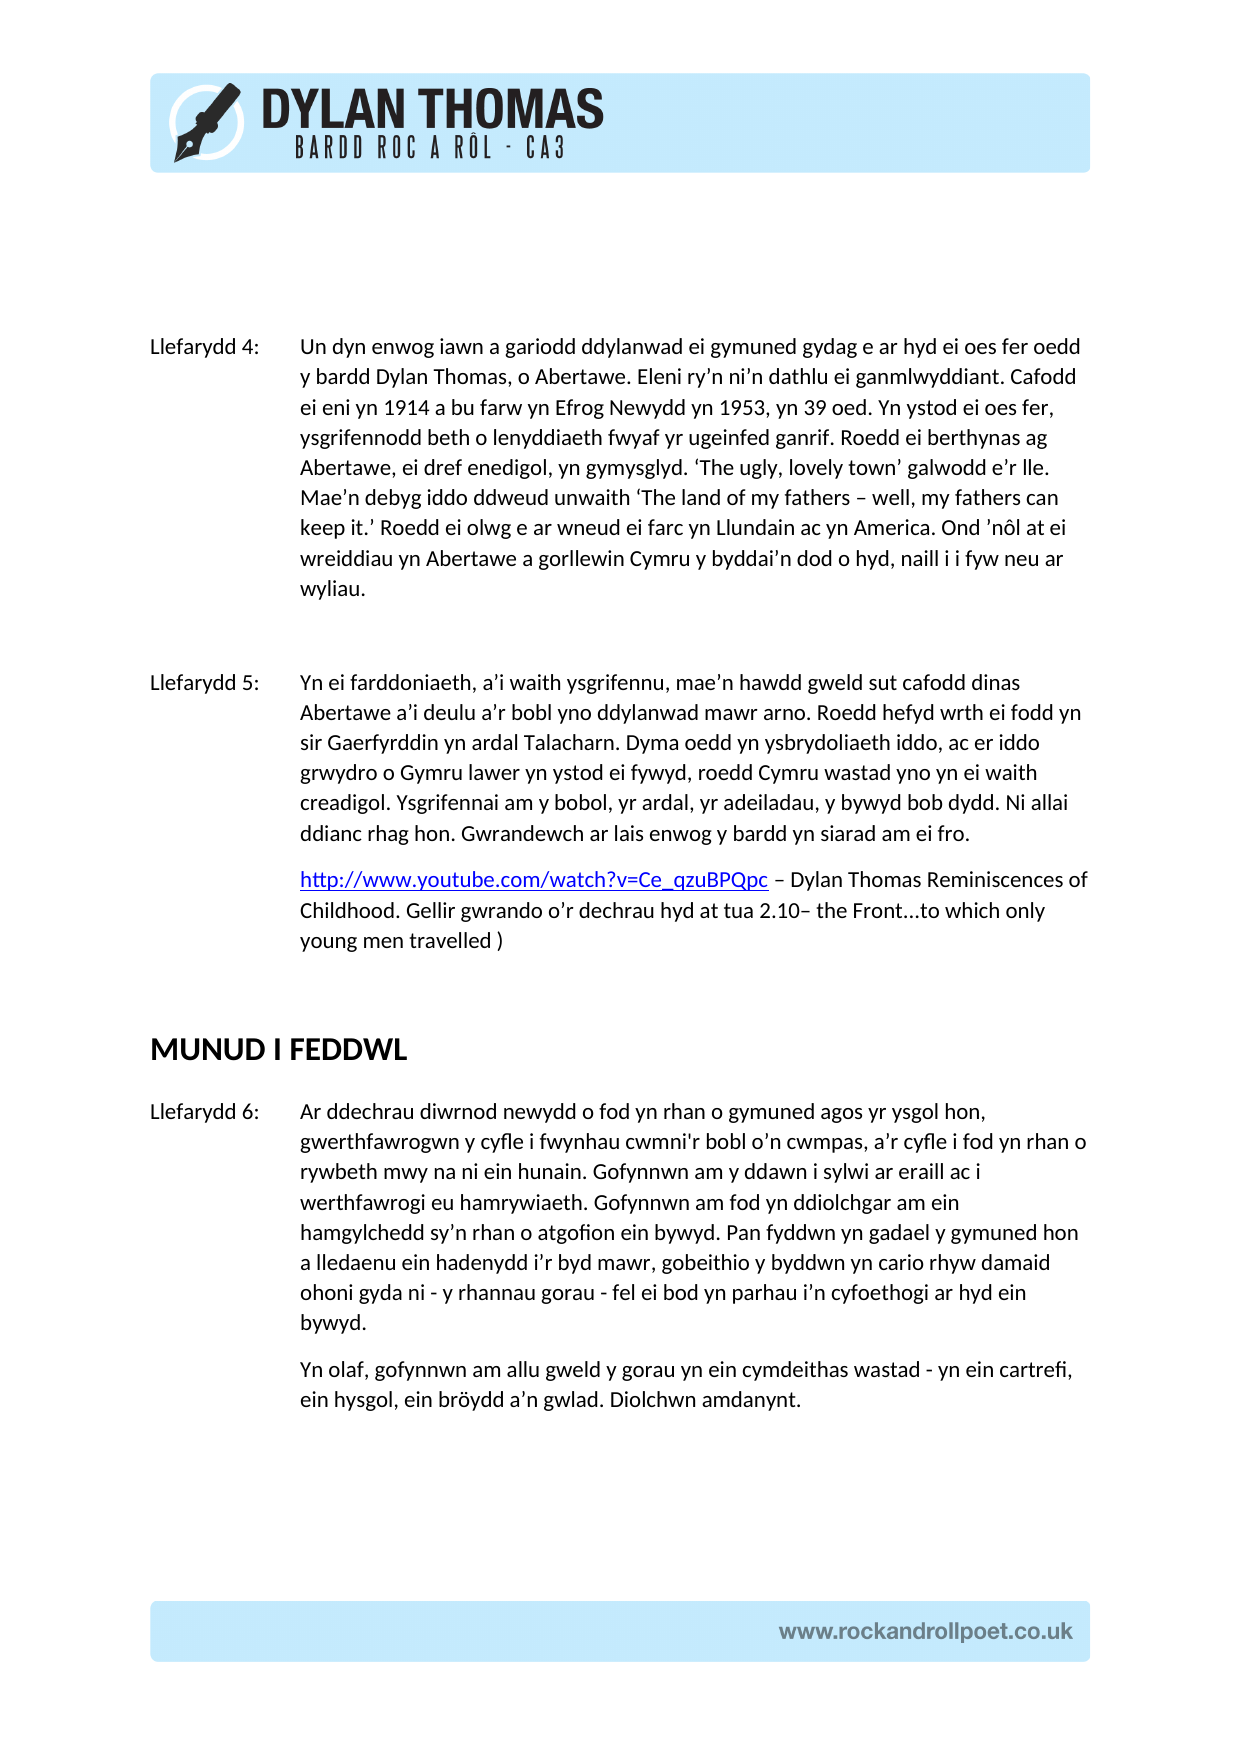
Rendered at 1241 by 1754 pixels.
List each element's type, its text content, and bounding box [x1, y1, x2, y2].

text http://www.youtube.com/watch?v=Ce_qzuBPQpc – Dylan Thomas Reminiscences of Childhood. Gellir gwrando o’r dechrau hyd at tua 2.10– the Front...to which only young men travelled ) [300, 866, 1090, 954]
text Yn olaf, gofynnwn am allu gweld y gorau yn ein cymdeithas wastad - yn ein cartrefi, ein hysgol, ein bröydd a’n gwlad. Diolchwn amdanynt. [300, 1355, 1090, 1414]
text Llefarydd 6: Ar ddechrau diwrnod newydd o fod yn rhan o gymuned agos yr ysgol hon, gwerthfawrogwn y cyfle i fwynhau cwmni'r bobl o’n cwmpas, a’r cyfle i fod yn rhan o rywbeth mwy na ni ein hunain. Gofynnwn am y ddawn i sylwi ar eraill ac i werthfawrogi eu hamrywiaeth. Gofynnwn am fod yn ddiolchgar am ein hamgylchedd sy’n rhan o atgofion ein bywyd. Pan fyddwn yn gadael y gymuned hon a lledaenu ein hadenydd i’r byd mawr, gobeithio y byddwn yn cario rhyw damaid ohoni gyda ni - y rhannau gorau - fel ei bod yn parhau i’n cyfoethogi ar hyd ein bywyd. [150, 1097, 1090, 1337]
text Llefarydd 5: Yn ei farddoniaeth, a’i waith ysgrifennu, mae’n hawdd gweld sut cafodd dinas Abertawe a’i deulu a’r bobl yno ddylanwad mawr arno. Roedd hefyd wrth ei fodd yn sir Gaerfyrddin yn ardal Talacharn. Dyma oedd yn ysbrydoliaeth iddo, ac er iddo grwydro o Gymru lawer yn ystod ei fywyd, roedd Cymru wastad yno yn ei waith creadigol. Ysgrifennai am y bobol, yr ardal, yr adeiladau, y bywyd bob dydd. Ni allai ddianc rhag hon. Gwrandewch ar lais enwog y bardd yn siarad am ei fro. [150, 668, 1090, 847]
picture [150, 73, 1091, 173]
subtitle MUNUD I FEDDWL [150, 1028, 1090, 1069]
picture [150, 1601, 1091, 1662]
text Llefarydd 4: Un dyn enwog iawn a gariodd ddylanwad ei gymuned gydag e ar hyd ei oes fer oedd y bardd Dylan Thomas, o Abertawe. Eleni ry’n ni’n dathlu ei ganmlwyddiant. Cafodd ei eni yn 1914 a bu farw yn Efrog Newydd yn 1953, yn 39 oed. Yn ystod ei oes fer, ysgrifennodd beth o lenyddiaeth fwyaf yr ugeinfed ganrif. Roedd ei berthynas ag Abertawe, ei dref enedigol, yn gymysglyd. ‘The ugly, lovely town’ galwodd e’r lle. Mae’n debyg iddo ddweud unwaith ‘The land of my fathers – well, my fathers can keep it.’ Roedd ei olwg e ar wneud ei farc yn Llundain ac yn America. Ond ’nôl at ei wreiddiau yn Abertawe a gorllewin Cymru y byddai’n dod o hyd, naill i i fyw neu ar wyliau. [150, 332, 1090, 602]
